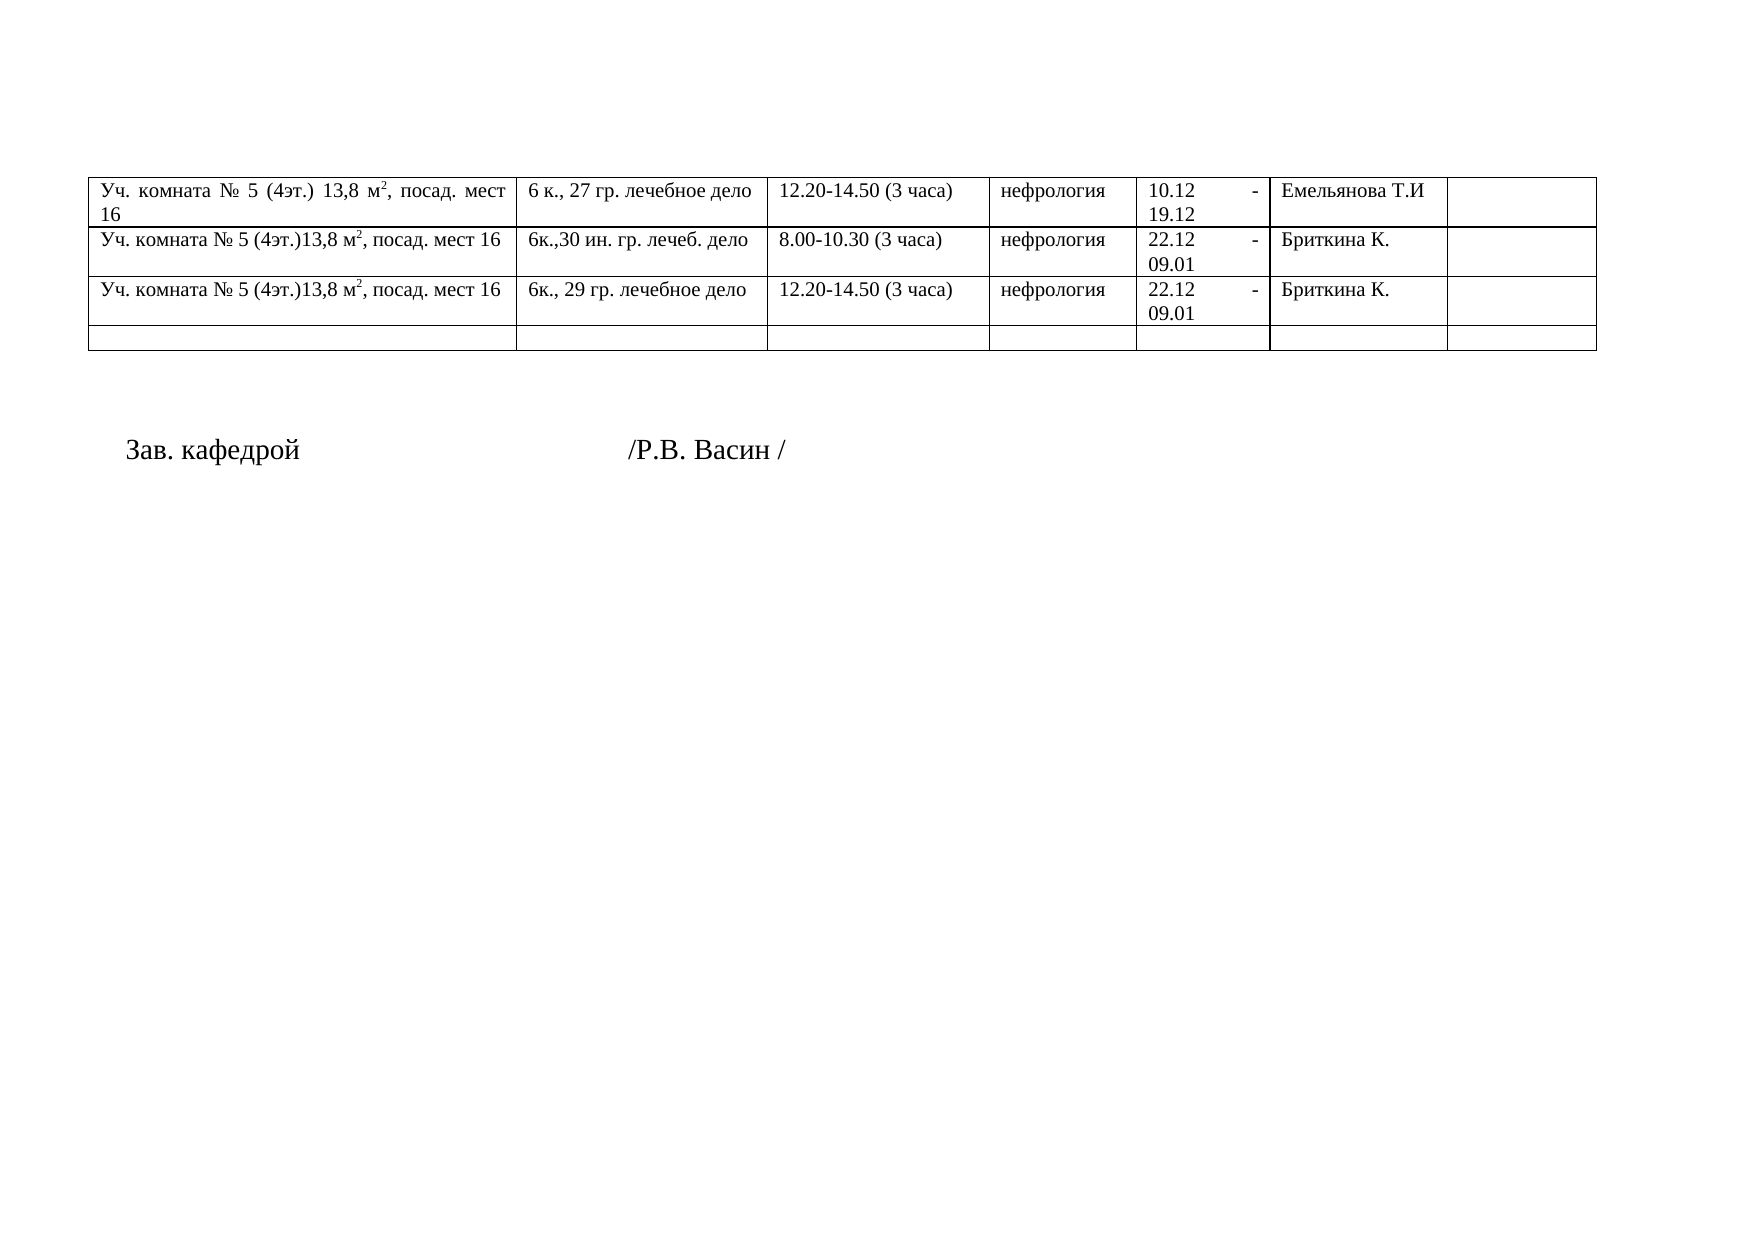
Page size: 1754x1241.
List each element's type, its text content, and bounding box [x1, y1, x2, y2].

table_cell 10.12 - 19.12 [1137, 178, 1269, 226]
table_cell 6к., 29 гр. лечебное дело [517, 277, 767, 325]
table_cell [89, 228, 516, 276]
table_cell [768, 326, 989, 350]
table_cell [1448, 277, 1596, 325]
table_cell Емельянова Т.И [1271, 178, 1447, 226]
table_cell 22.12 - 09.01 [1137, 228, 1269, 276]
table_cell нефрология [990, 228, 1136, 276]
table_cell 8.00-10.30 (3 часа) [768, 228, 989, 276]
text Зав. кафедрой /Р.В. Васин / [118, 432, 1636, 466]
table_cell [1448, 178, 1596, 226]
table_cell 12.20-14.50 (3 часа) [768, 277, 989, 325]
table_cell [1448, 326, 1596, 350]
table_cell [990, 326, 1136, 350]
table_cell 6 к., 27 гр. лечебное дело [517, 178, 767, 226]
table_cell нефрология [990, 277, 1136, 325]
table_cell [1271, 326, 1447, 350]
table_cell Уч. комната № 5 (4эт.)13,8 м2, посад. мест 16 [89, 277, 516, 325]
table_cell 6к.,30 ин. гр. лечеб. дело [517, 228, 767, 276]
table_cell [89, 178, 516, 226]
table_cell Бриткина К. [1271, 228, 1447, 276]
table_cell [1448, 228, 1596, 276]
table_cell [1137, 326, 1269, 350]
table_cell [517, 326, 767, 350]
table_cell [89, 326, 516, 350]
table_cell 22.12 - 09.01 [1137, 277, 1269, 325]
table_cell 12.20-14.50 (3 часа) [768, 178, 989, 226]
table_cell нефрология [990, 178, 1136, 226]
table_cell Бриткина К. [1271, 277, 1447, 325]
